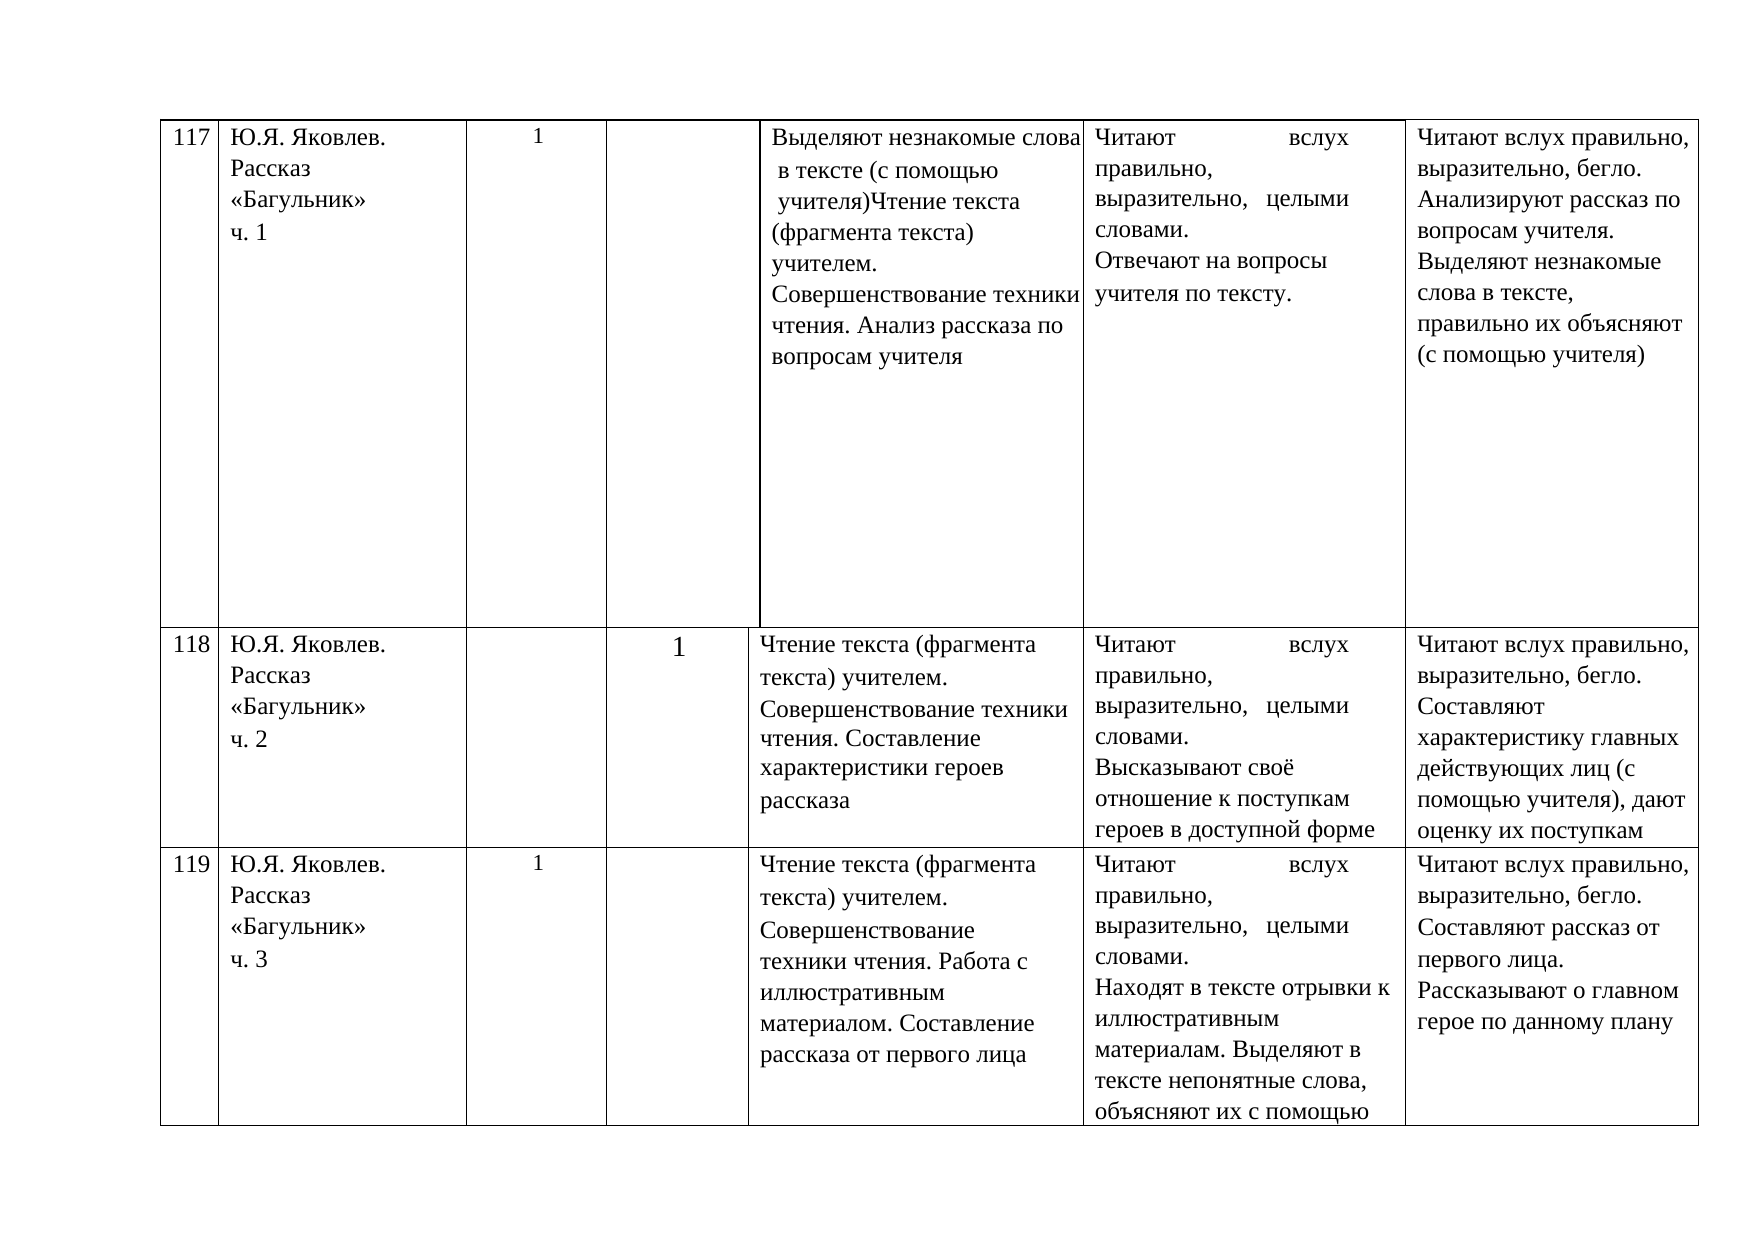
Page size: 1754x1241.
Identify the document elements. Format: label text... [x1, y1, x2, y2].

table_cell Читают вслух правильно, выразительно, целыми словами. Отвечают на вопросы учителя по тексту. [1084, 121, 1405, 627]
table_cell 1 [467, 848, 606, 1125]
table_cell Читают вслух правильно, выразительно, целыми словами. Высказывают своё отношение к поступкам героев в доступной форме [1084, 628, 1405, 847]
table_cell Выделяют незнакомые слова в тексте (с помощью учителя)Чтение текста (фрагмента текста) учителем. Совершенствование техники чтения. Анализ рассказа по вопросам учителя [761, 121, 1083, 627]
table_cell 1 [467, 121, 606, 627]
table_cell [219, 848, 466, 1125]
table_cell Ю.Я. Яковлев. Рассказ «Багульник» ч. 2 [219, 628, 466, 847]
table_cell Читают вслух правильно, выразительно, бегло. Составляют характеристику главных действующих лиц (с помощью учителя), дают оценку их поступкам [1406, 628, 1698, 847]
table_cell 118 [161, 628, 218, 847]
table_cell 117 [161, 121, 218, 627]
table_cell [1084, 848, 1405, 1125]
table_cell [467, 628, 606, 847]
table_cell 1 [607, 628, 748, 847]
table_cell 119 [161, 848, 218, 1125]
table_cell [607, 848, 748, 1125]
table_cell Ю.Я. Яковлев. Рассказ «Багульник» ч. 1 [219, 121, 466, 627]
table_cell Читают вслух правильно, выразительно, бегло. Анализируют рассказ по вопросам учителя. Выделяют незнакомые слова в тексте, правильно их объясняют (с помощью учителя) [1406, 120, 1698, 627]
table_cell Чтение текста (фрагмента текста) учителем. Совершенствование техники чтения. Составление характеристики героев рассказа [749, 628, 1083, 847]
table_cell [1406, 848, 1698, 1125]
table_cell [749, 848, 1083, 1125]
table_cell [607, 121, 759, 627]
